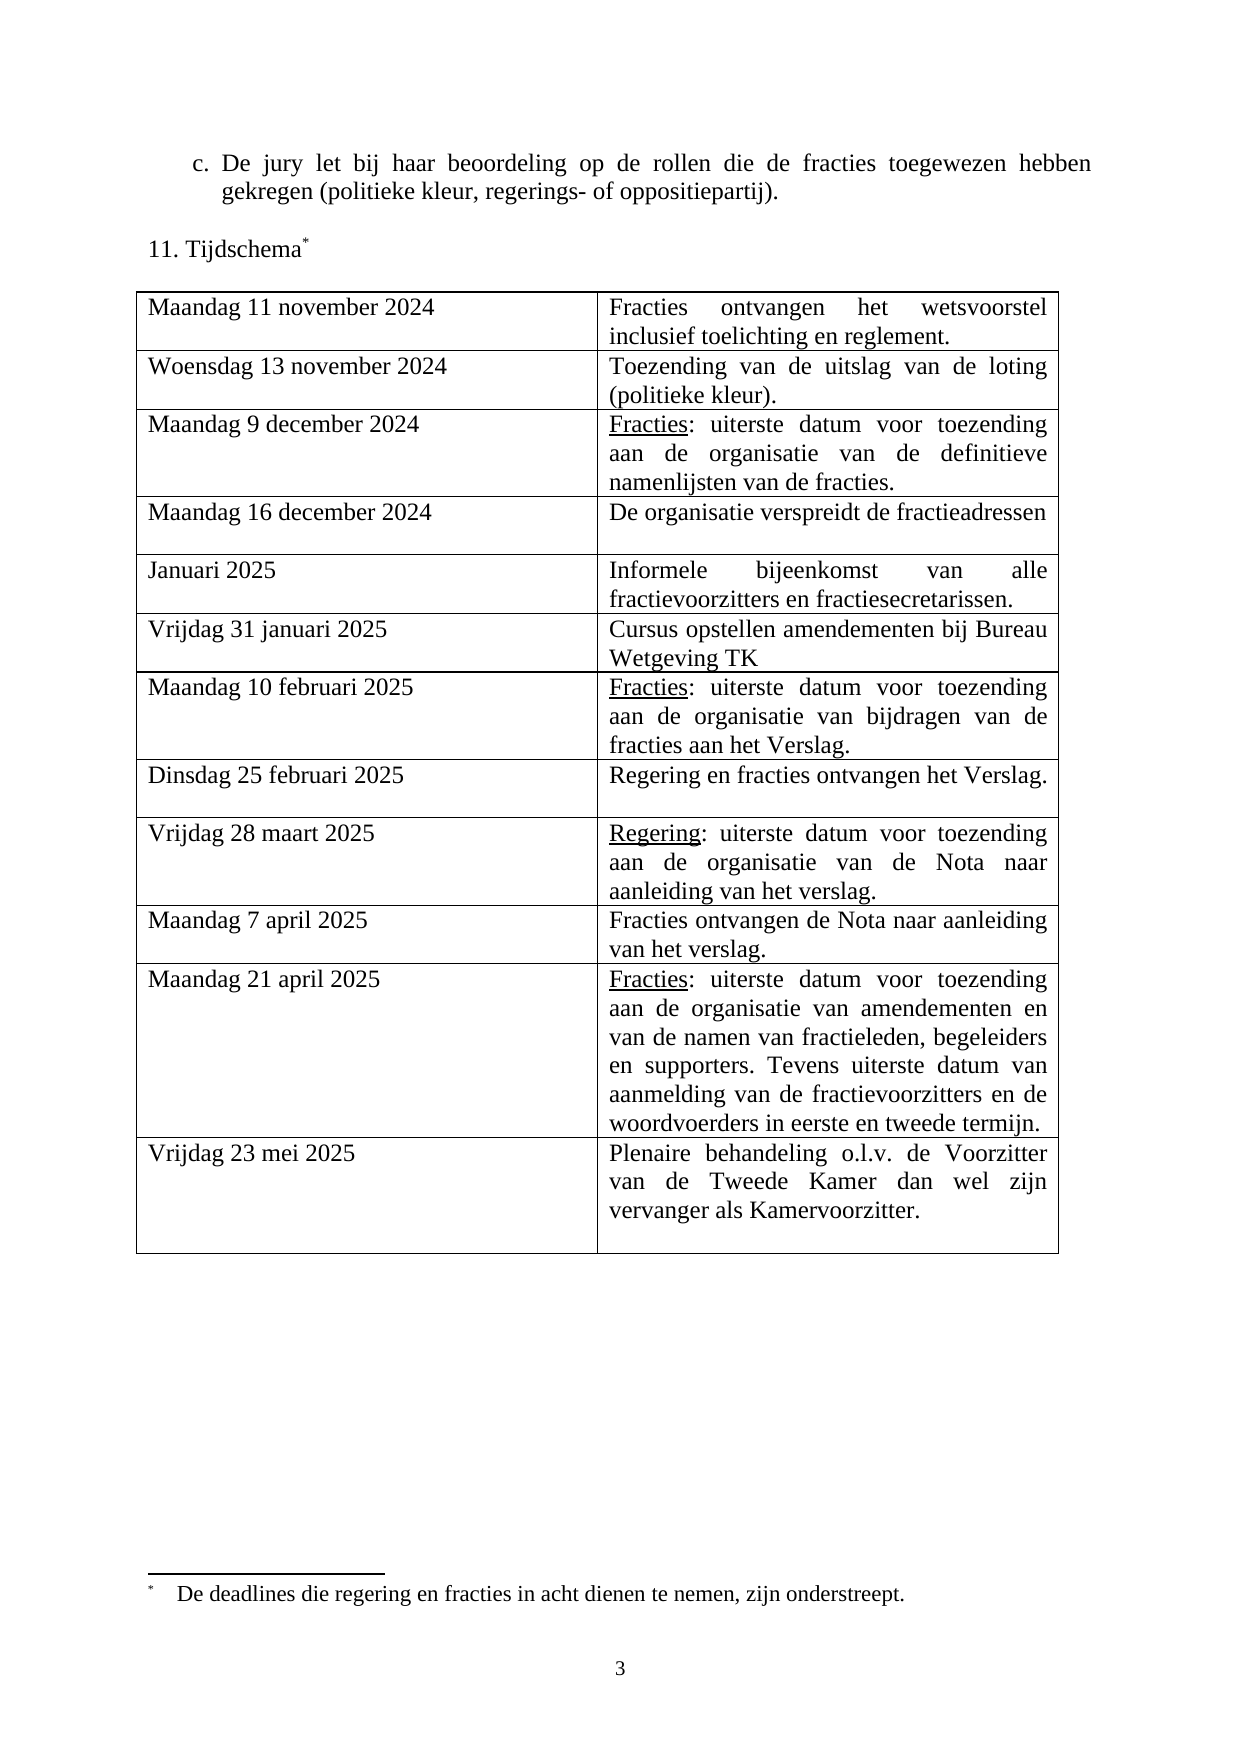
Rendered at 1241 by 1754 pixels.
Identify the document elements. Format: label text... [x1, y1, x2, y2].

table_cell Maandag 7 april 2025 [137, 906, 597, 963]
table_cell Januari 2025 [137, 555, 597, 613]
table_header Fracties ontvangen het wetsvoorstel inclusief toelichting en reglement. [598, 293, 1058, 350]
table_cell Maandag 10 februari 2025 [137, 673, 597, 759]
table_cell Vrijdag 31 januari 2025 [137, 614, 597, 671]
table_cell Informele bijeenkomst van alle fractievoorzitters en fractiesecretarissen. [598, 555, 1058, 613]
table_cell Maandag 16 december 2024 [137, 497, 597, 554]
table_header Maandag 11 november 2024 [137, 293, 597, 350]
table_cell Regering: uiterste datum voor toezending aan de organisatie van de Nota naar aanleiding van het verslag. [598, 818, 1058, 904]
text 11. Tijdschema [148, 234, 1093, 263]
table_cell De organisatie verspreidt de fractieadressen [598, 497, 1058, 554]
table_cell Toezending van de uitslag van de loting (politieke kleur). [598, 351, 1058, 408]
table_cell Maandag 21 april 2025 [137, 964, 597, 1137]
table_cell Fracties ontvangen de Nota naar aanleiding van het verslag. [598, 906, 1058, 963]
table_cell Cursus opstellen amendementen bij Bureau Wetgeving TK [598, 614, 1058, 671]
list De jury let bij haar beoordeling op de rollen die de fracties toegewezen hebben gekregen (politieke kleur, regerings- of oppositiepartij). [192, 148, 1093, 205]
table_cell Regering en fracties ontvangen het Verslag. [598, 760, 1058, 817]
table_cell Dinsdag 25 februari 2025 [137, 760, 597, 817]
table_cell Vrijdag 28 maart 2025 [137, 818, 597, 904]
table_cell Fracties: uiterste datum voor toezending aan de organisatie van de definitieve namenlijsten van de fracties. [598, 410, 1058, 496]
table_cell Fracties: uiterste datum voor toezending aan de organisatie van amendementen en van de namen van fractieleden, begeleiders en supporters. Tevens uiterste datum van aanmelding van de fractievoorzitters en de woordvoerders in eerste en tweede termijn. [598, 964, 1058, 1137]
table_cell Woensdag 13 november 2024 [137, 351, 597, 408]
table_cell Fracties: uiterste datum voor toezending aan de organisatie van bijdragen van de fracties aan het Verslag. [598, 673, 1058, 759]
table_cell Vrijdag 23 mei 2025 [137, 1138, 597, 1253]
table_cell Plenaire behandeling o.l.v. de Voorzitter van de Tweede Kamer dan wel zijn vervanger als Kamervoorzitter. [598, 1138, 1058, 1253]
table_cell Maandag 9 december 2024 [137, 410, 597, 496]
